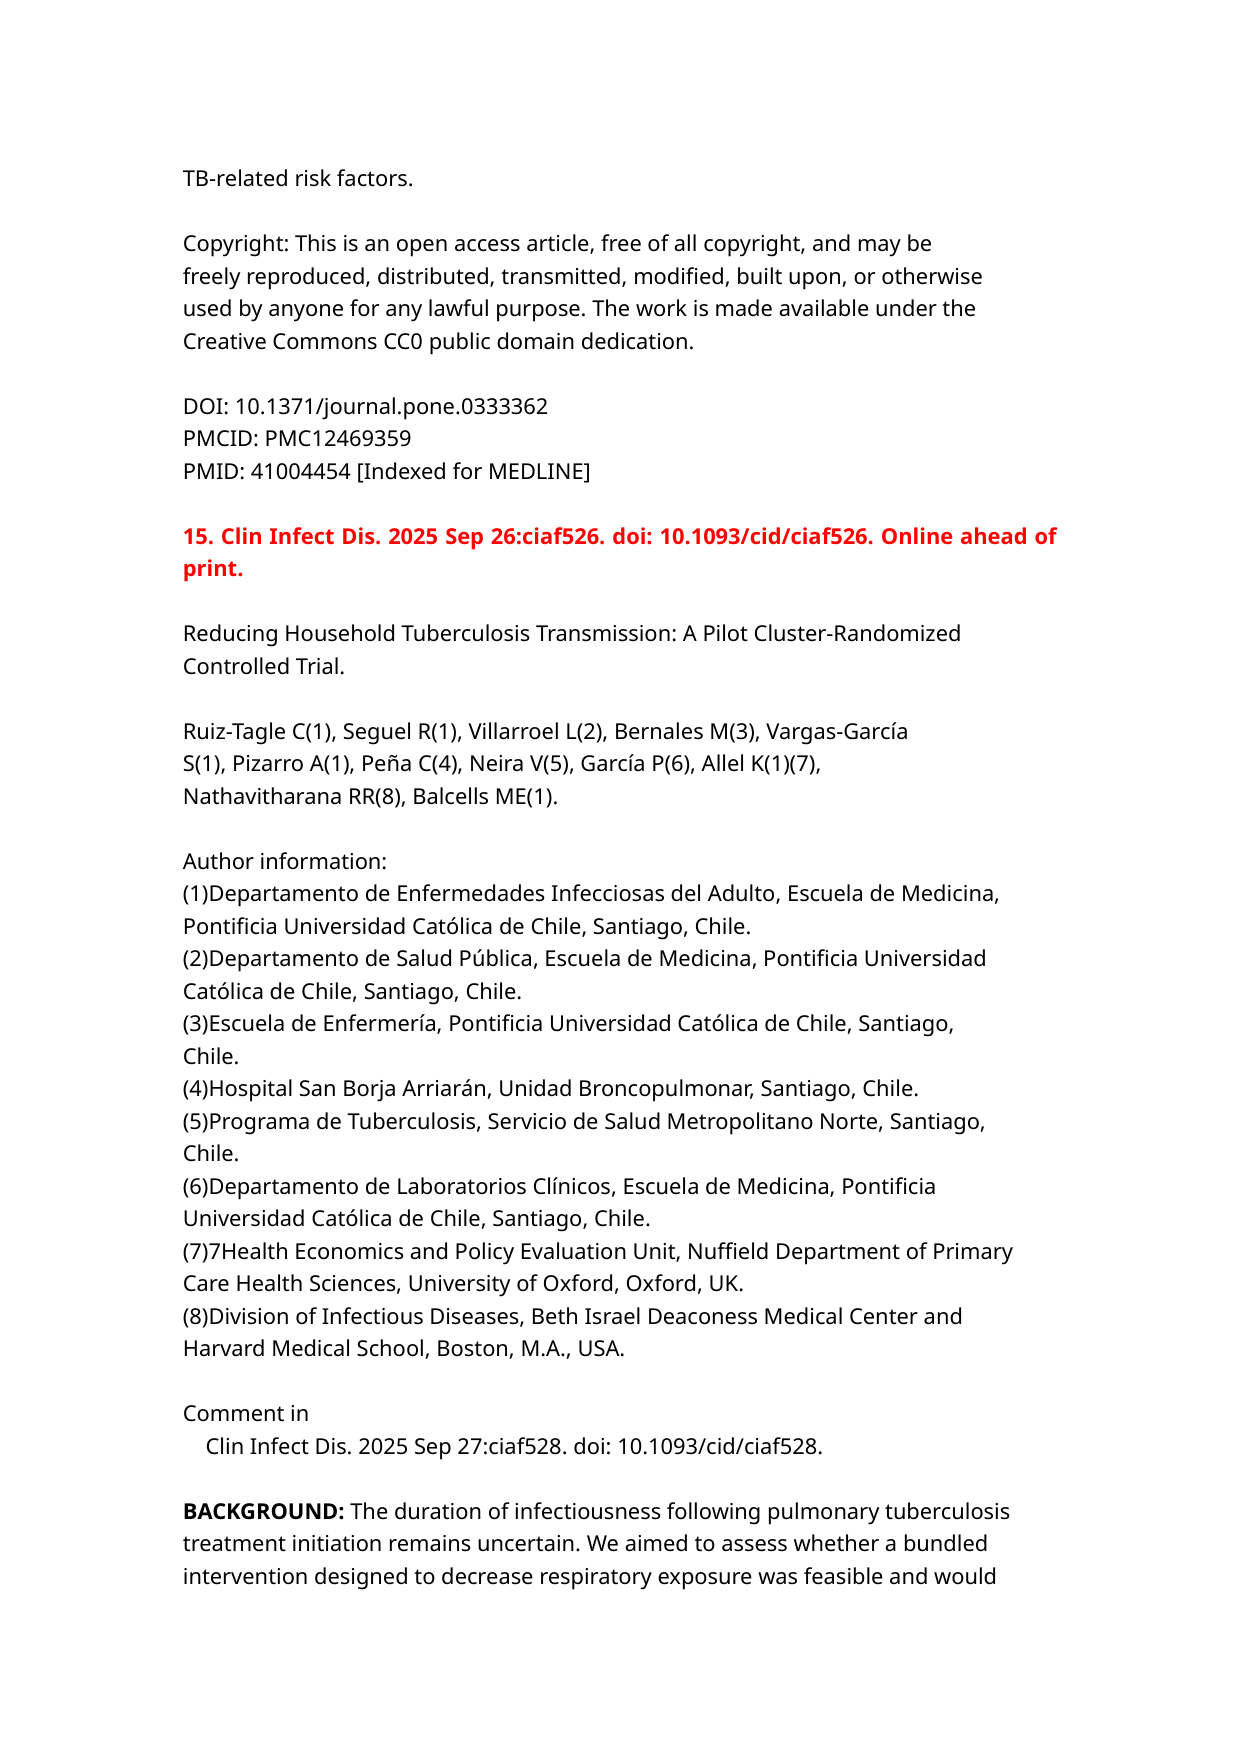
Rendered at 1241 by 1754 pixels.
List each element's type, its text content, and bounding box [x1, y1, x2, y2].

text freely reproduced, distributed, transmitted, modified, built upon, or otherwise [183, 259, 1058, 292]
text (3)Escuela de Enfermería, Pontificia Universidad Católica de Chile, Santiago, [183, 1007, 1058, 1039]
text Author information: [183, 844, 1058, 877]
text (6)Departamento de Laboratorios Clínicos, Escuela de Medicina, Pontificia [183, 1169, 1058, 1202]
text intervention designed to decrease respiratory exposure was feasible and would [183, 1559, 1058, 1592]
text used by anyone for any lawful purpose. The work is made available under the [183, 292, 1058, 324]
text PMID: 41004454 [Indexed for MEDLINE] [183, 454, 1058, 487]
text Care Health Sciences, University of Oxford, Oxford, UK. [183, 1267, 1058, 1299]
text Católica de Chile, Santiago, Chile. [183, 974, 1058, 1007]
text Chile. [183, 1137, 1058, 1169]
text Ruiz-Tagle C(1), Seguel R(1), Villarroel L(2), Bernales M(3), Vargas-García [183, 714, 1058, 747]
text Reducing Household Tuberculosis Transmission: A Pilot Cluster-Randomized [183, 617, 1058, 649]
text TB-related risk factors. [183, 162, 1058, 194]
text (7)7Health Economics and Policy Evaluation Unit, Nuffield Department of Primary [183, 1234, 1058, 1267]
text Clin Infect Dis. 2025 Sep 27:ciaf528. doi: 10.1093/cid/ciaf528. [183, 1429, 1058, 1462]
text Copyright: This is an open access article, free of all copyright, and may be [183, 227, 1058, 259]
text (8)Division of Infectious Diseases, Beth Israel Deaconess Medical Center and [183, 1299, 1058, 1332]
text S(1), Pizarro A(1), Peña C(4), Neira V(5), García P(6), Allel K(1)(7), [183, 747, 1058, 779]
text Pontificia Universidad Católica de Chile, Santiago, Chile. [183, 909, 1058, 942]
text Harvard Medical School, Boston, M.A., USA. [183, 1332, 1058, 1364]
text PMCID: PMC12469359 [183, 422, 1058, 454]
text Creative Commons CC0 public domain dedication. [183, 324, 1058, 357]
text (4)Hospital San Borja Arriarán, Unidad Broncopulmonar, Santiago, Chile. [183, 1072, 1058, 1104]
text Nathavitharana RR(8), Balcells ME(1). [183, 779, 1058, 812]
text BACKGROUND: The duration of infectiousness following pulmonary tuberculosis [183, 1494, 1058, 1527]
text Controlled Trial. [183, 649, 1058, 682]
text Chile. [183, 1039, 1058, 1072]
text (1)Departamento de Enfermedades Infecciosas del Adulto, Escuela de Medicina, [183, 877, 1058, 909]
text (5)Programa de Tuberculosis, Servicio de Salud Metropolitano Norte, Santiago, [183, 1104, 1058, 1137]
text Comment in [183, 1397, 1058, 1429]
text treatment initiation remains uncertain. We aimed to assess whether a bundled [183, 1527, 1058, 1559]
text (2)Departamento de Salud Pública, Escuela de Medicina, Pontificia Universidad [183, 942, 1058, 974]
text DOI: 10.1371/journal.pone.0333362 [183, 389, 1058, 422]
text Universidad Católica de Chile, Santiago, Chile. [183, 1202, 1058, 1234]
text 15. Clin Infect Dis. 2025 Sep 26:ciaf526. doi: 10.1093/cid/ciaf526. Online ahead of print. [183, 519, 1058, 584]
